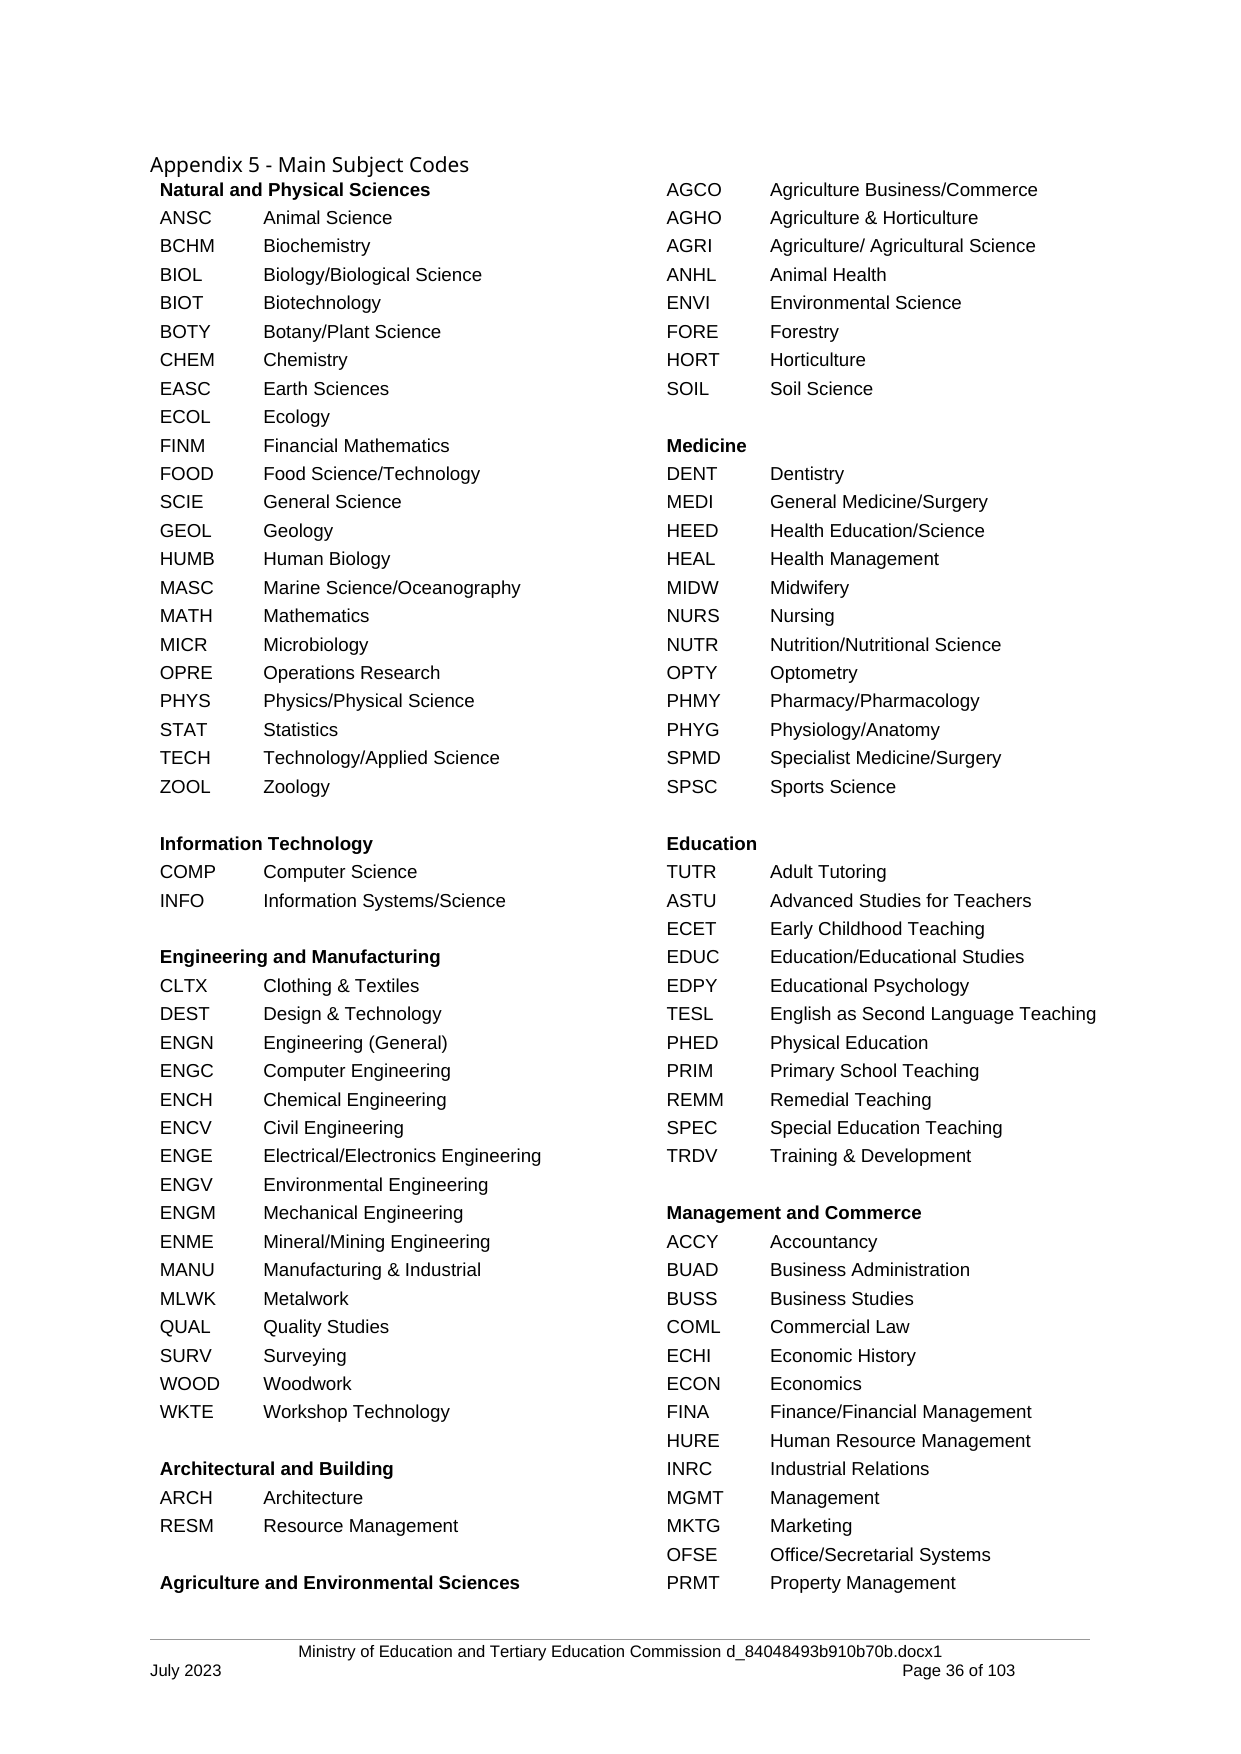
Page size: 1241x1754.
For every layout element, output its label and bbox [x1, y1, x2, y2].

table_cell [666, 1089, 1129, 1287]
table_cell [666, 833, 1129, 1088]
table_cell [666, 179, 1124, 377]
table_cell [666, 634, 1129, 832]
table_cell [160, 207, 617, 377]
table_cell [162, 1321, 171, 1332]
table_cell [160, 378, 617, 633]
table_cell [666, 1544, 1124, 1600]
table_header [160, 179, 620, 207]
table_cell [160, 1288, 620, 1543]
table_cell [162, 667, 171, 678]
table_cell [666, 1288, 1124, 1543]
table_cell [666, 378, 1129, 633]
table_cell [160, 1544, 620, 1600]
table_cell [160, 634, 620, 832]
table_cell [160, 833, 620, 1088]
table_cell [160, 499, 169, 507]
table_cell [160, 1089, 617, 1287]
subtitle [150, 150, 1090, 178]
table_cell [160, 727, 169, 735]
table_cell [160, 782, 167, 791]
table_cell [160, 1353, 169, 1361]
